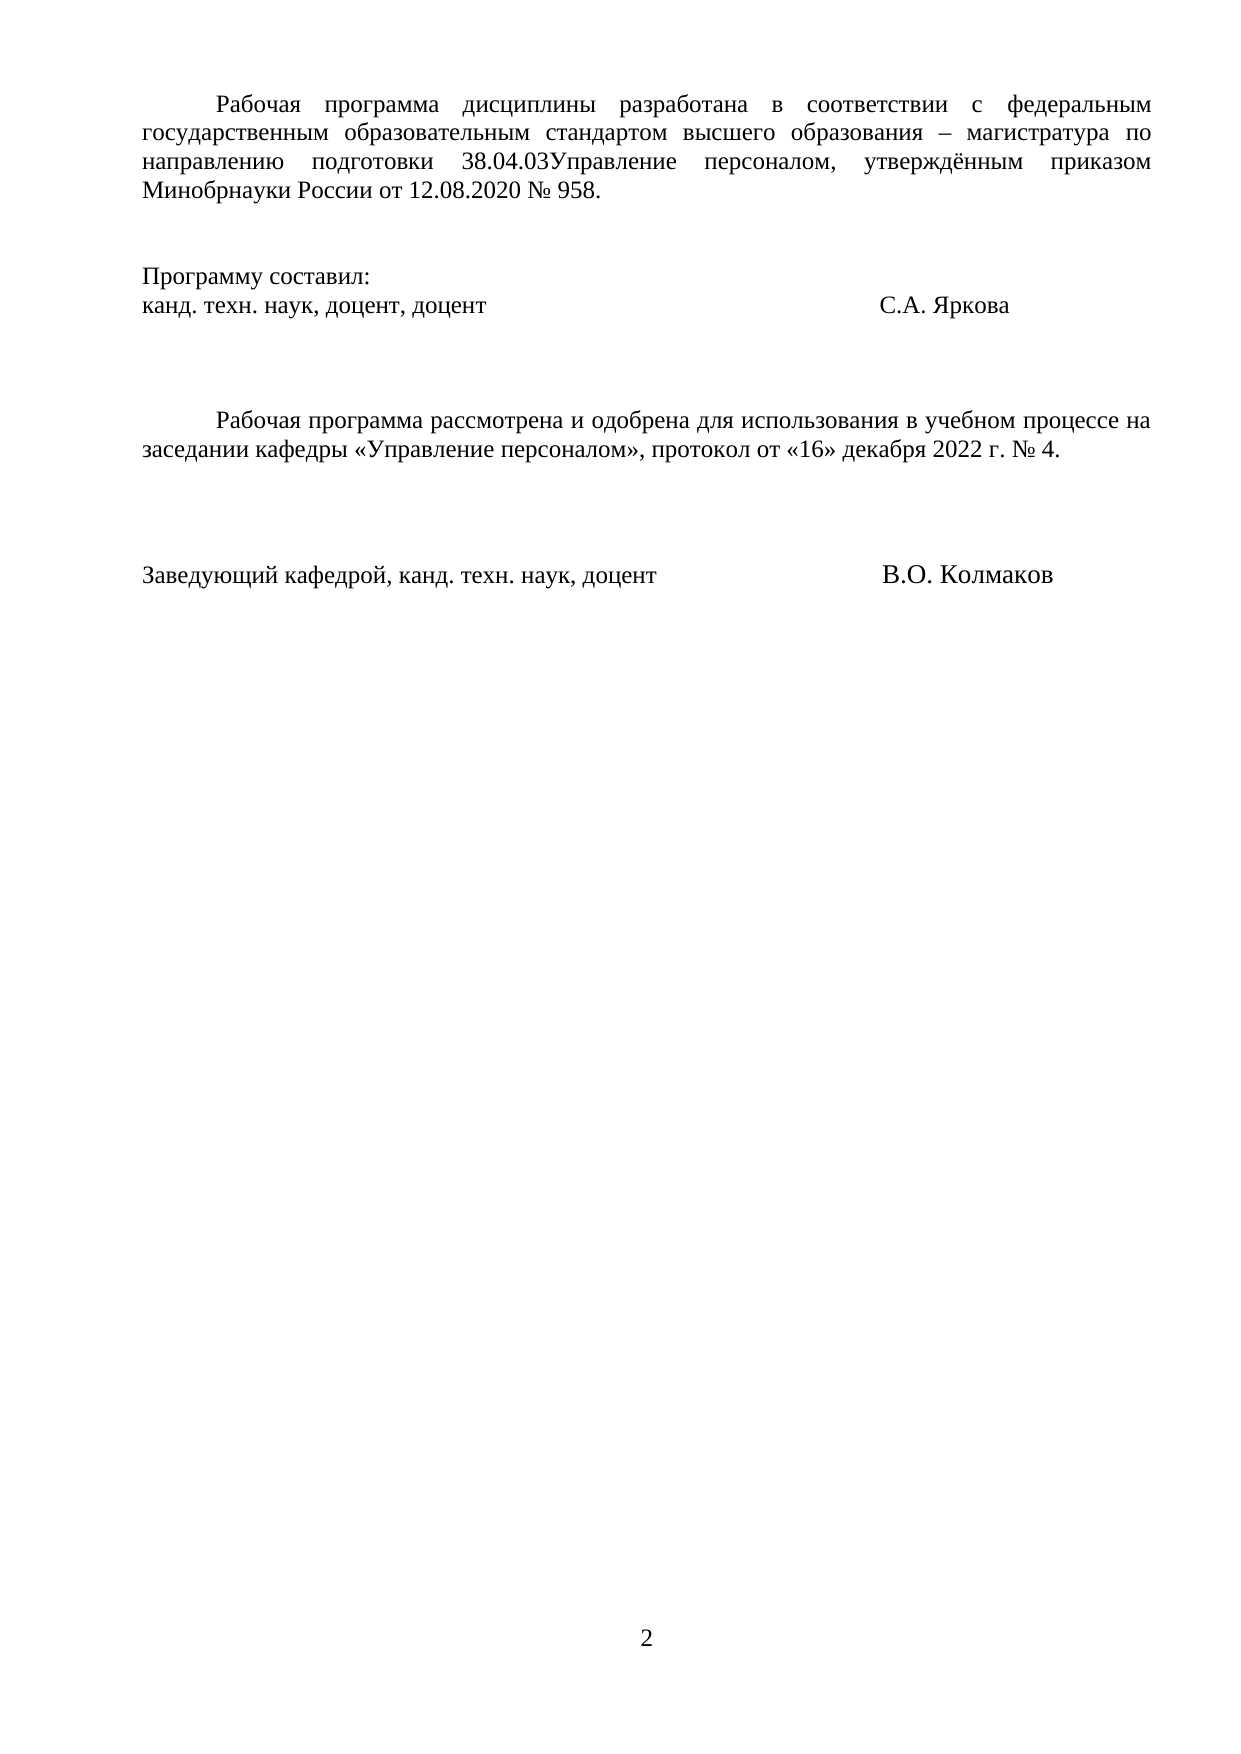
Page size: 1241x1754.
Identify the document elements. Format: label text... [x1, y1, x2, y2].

text канд. техн. наук, доцент, доцент С.А. Яркова [142, 290, 1152, 319]
text Рабочая программа рассмотрена и одобрена для использования в учебном процессе на заседании кафедры «Управление персоналом», протокол от «16» декабря 2022 г. № 4. [142, 405, 1152, 462]
text Рабочая программа дисциплины разработана в соответствии с федеральным государственным образовательным стандартом высшего образования – магистратура по направлению подготовки 38.04.03Управление персоналом, утверждённым приказом Минобрнауки России от 12.08.2020 № 958. [142, 89, 1152, 204]
text Программу составил: [142, 261, 1152, 290]
text Заведующий кафедрой, канд. техн. наук, доцент В.О. Колмаков [142, 558, 1152, 589]
